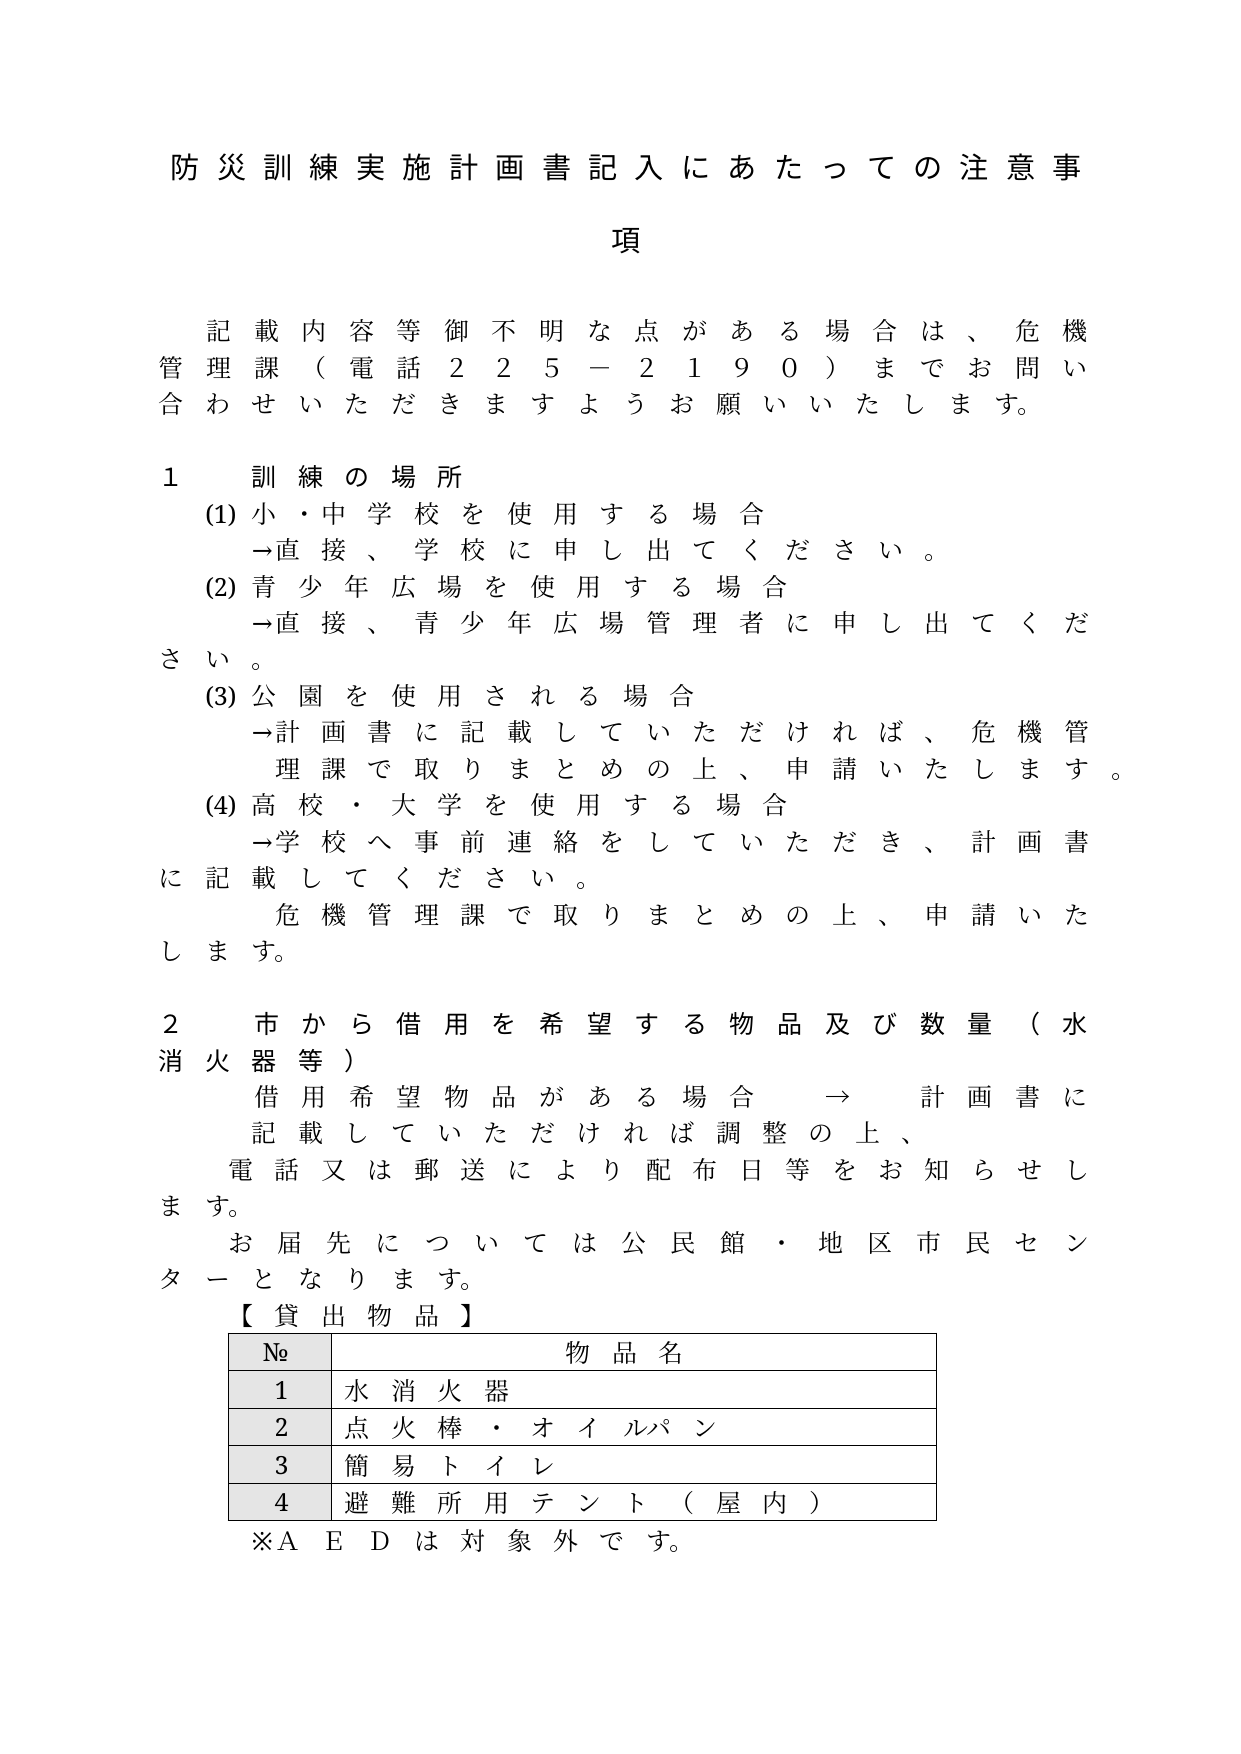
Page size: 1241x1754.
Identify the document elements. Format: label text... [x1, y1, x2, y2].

text →直接、学校に申し出てください。 [159, 531, 1111, 567]
table_header 物品名 [332, 1334, 936, 1370]
table_cell 点火棒・オイルパン [332, 1409, 936, 1445]
text →学校へ事前連絡をしていただき、計画書に記載してください。 [159, 822, 1111, 895]
text 危機管理課で取りまとめの上、申請いたします。 [159, 895, 1111, 968]
text ※ＡＥＤは対象外です。 [159, 1521, 1111, 1558]
table_cell 2 [229, 1409, 331, 1445]
text 借用希望物品がある場合 → 計画書に記載していただければ調整の上、 [159, 1077, 1111, 1150]
table_cell 3 [229, 1446, 331, 1483]
text 防災訓練実施計画書記入にあたっての注意事項 [159, 129, 1111, 275]
table_cell 水消火器 [332, 1371, 936, 1408]
text →計画書に記載していただければ、危機管理課で取りまとめの上、申請いたします。 [238, 713, 1111, 786]
table_cell 簡易トイレ [332, 1446, 936, 1483]
text →直接、青少年広場管理者に申し出てください。 [159, 603, 1111, 676]
table_cell 1 [229, 1371, 331, 1408]
text (2) 青少年広場を使用する場合 [159, 567, 1111, 603]
text １ 訓練の場所 [159, 458, 1111, 494]
text (3) 公園を使用される場合 [182, 676, 1111, 713]
text ２ 市から借用を希望する物品及び数量（水消火器等） [159, 1004, 1111, 1077]
text 記載内容等御不明な点がある場合は、危機管理課（電話２２５－２１９０）までお問い合わせいただきますようお願いいたします。 [159, 312, 1111, 421]
table_header № [229, 1334, 331, 1370]
table_cell 避難所用テント（屋内） [332, 1484, 936, 1520]
text (1) 小･中学校を使用する場合 [159, 494, 1111, 531]
text 【貸出物品】 [159, 1296, 1111, 1333]
text お届先については公民館・地区市民センターとなります。 [159, 1223, 1111, 1296]
text 電話又は郵送により配布日等をお知らせします。 [159, 1150, 1111, 1223]
table_cell 4 [229, 1484, 331, 1520]
text (4) 高校・大学を使用する場合 [159, 786, 1111, 822]
